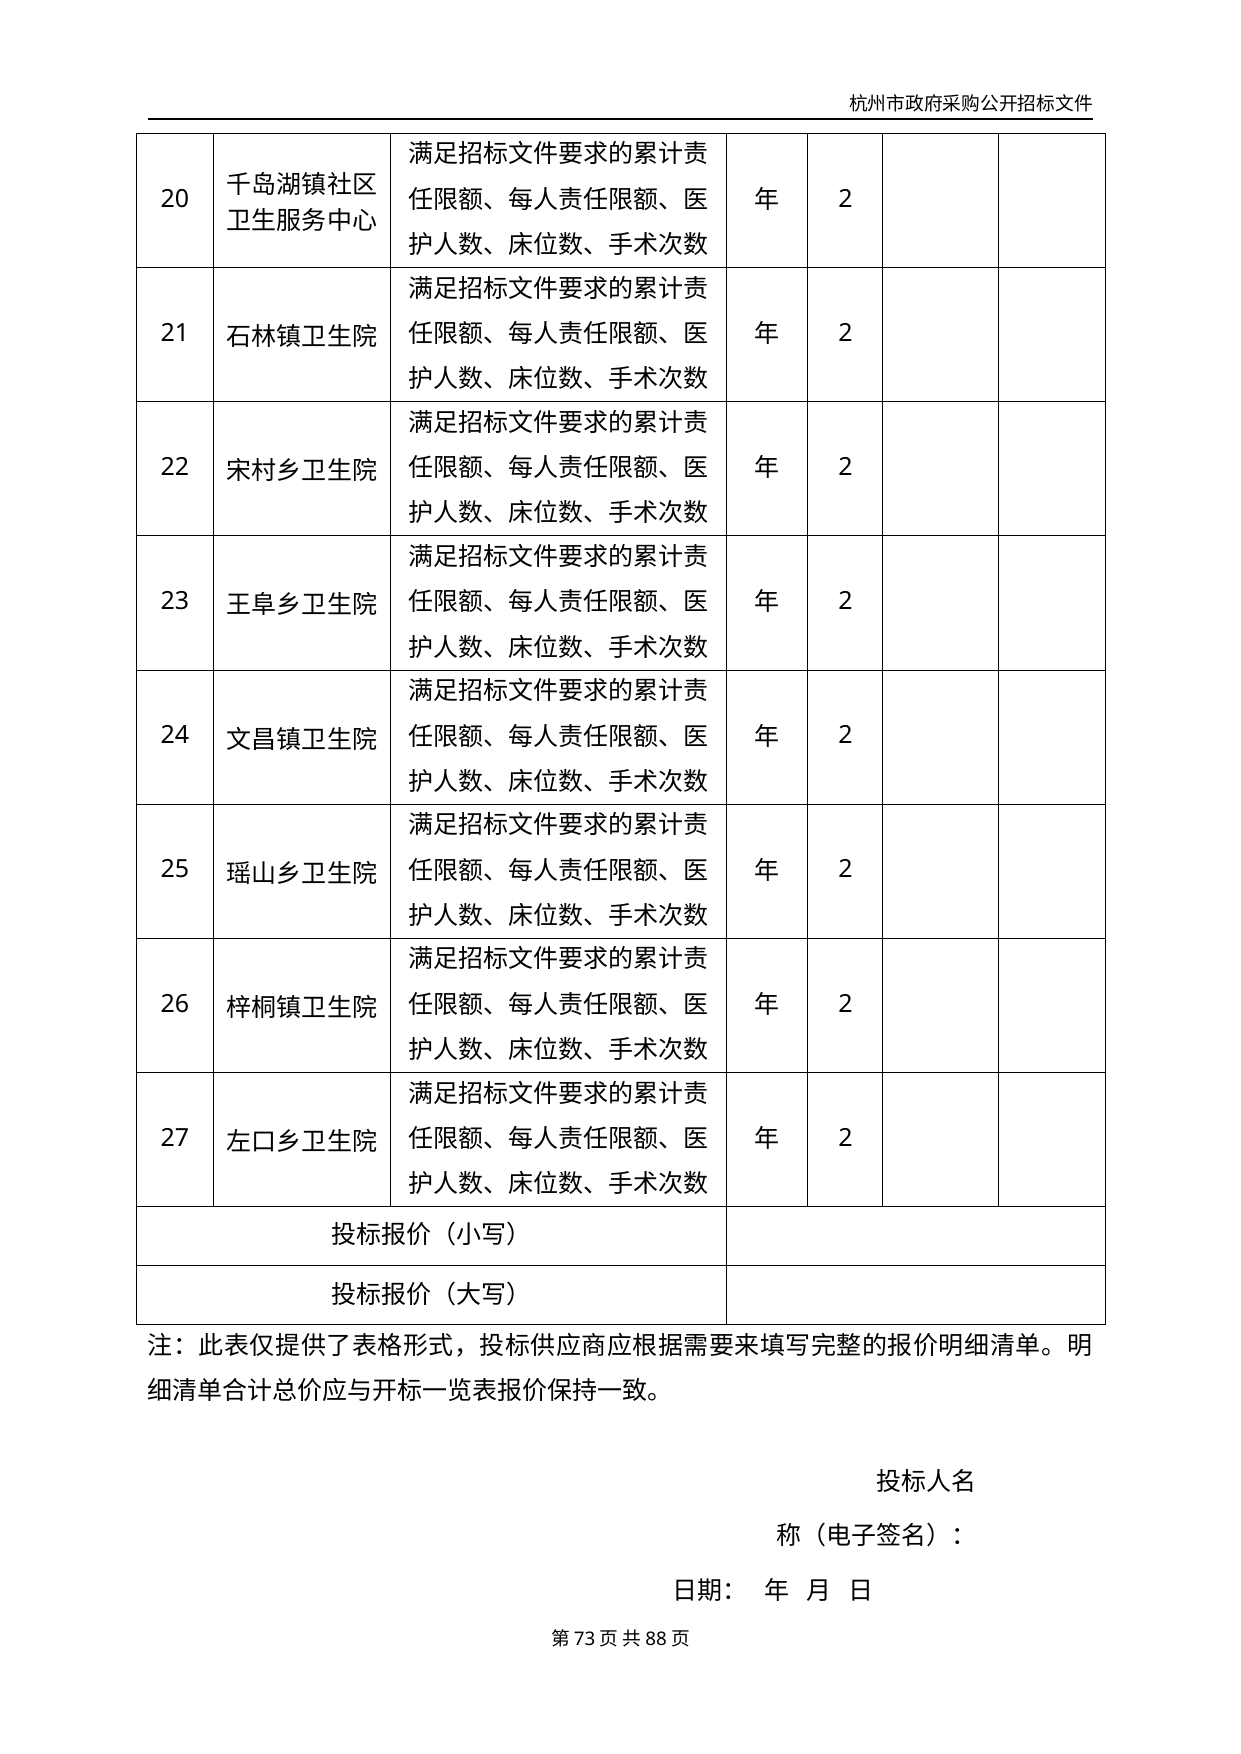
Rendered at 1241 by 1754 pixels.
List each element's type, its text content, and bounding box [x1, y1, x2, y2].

table_cell 宋村乡卫生院 [214, 402, 390, 535]
table_cell [999, 268, 1105, 401]
table_cell [999, 671, 1105, 804]
table_cell [883, 1073, 998, 1206]
table_cell 26 [137, 939, 213, 1072]
table_cell 24 [137, 671, 213, 804]
table_cell 年 [727, 671, 807, 804]
table_cell [727, 1207, 1105, 1265]
table_cell 千岛湖镇社区卫生服务中心 [214, 134, 390, 267]
table_cell [999, 134, 1105, 267]
table_cell 2 [808, 939, 882, 1072]
table_cell [999, 805, 1105, 938]
text 注：此表仅提供了表格形式，投标供应商应根据需要来填写完整的报价明细清单。明细清单合计总价应与开标一览表报价保持一致。 [148, 1325, 1093, 1407]
table_cell 梓桐镇卫生院 [214, 939, 390, 1072]
table_cell 21 [137, 268, 213, 401]
table_cell 年 [727, 1073, 807, 1206]
table_cell [883, 134, 998, 267]
table_cell 年 [727, 939, 807, 1072]
table_cell 满足招标文件要求的累计责任限额、每人责任限额、医护人数、床位数、手术次数 [391, 536, 726, 669]
table_cell 年 [727, 805, 807, 938]
table_cell [883, 671, 998, 804]
table_cell 23 [137, 536, 213, 669]
table_cell 年 [727, 268, 807, 401]
table_cell 瑶山乡卫生院 [214, 805, 390, 938]
table_cell 22 [137, 402, 213, 535]
table_cell 左口乡卫生院 [214, 1073, 390, 1206]
table_cell 2 [808, 268, 882, 401]
table_cell [727, 1266, 1105, 1324]
table_cell 满足招标文件要求的累计责任限额、每人责任限额、医护人数、床位数、手术次数 [391, 805, 726, 938]
table_cell 投标报价（小写） [137, 1207, 726, 1265]
table_cell [999, 1073, 1105, 1206]
table_cell 年 [727, 536, 807, 669]
table_cell 文昌镇卫生院 [214, 671, 390, 804]
text 投标人名称（电子签名）： [148, 1461, 976, 1552]
table_cell [883, 939, 998, 1072]
table_cell 25 [137, 805, 213, 938]
table_cell 2 [808, 536, 882, 669]
table_cell [883, 268, 998, 401]
table_cell [883, 536, 998, 669]
table_cell [883, 805, 998, 938]
table_cell [999, 939, 1105, 1072]
table_cell 20 [137, 134, 213, 267]
table_cell 2 [808, 671, 882, 804]
table_cell [883, 402, 998, 535]
table_cell 2 [808, 1073, 882, 1206]
table_cell 王阜乡卫生院 [214, 536, 390, 669]
table_cell 27 [137, 1073, 213, 1206]
table_cell 年 [727, 402, 807, 535]
table_cell 年 [727, 134, 807, 267]
table_cell 满足招标文件要求的累计责任限额、每人责任限额、医护人数、床位数、手术次数 [391, 268, 726, 401]
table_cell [391, 134, 726, 267]
text 日期： 年 月 日 [148, 1570, 1093, 1606]
table_cell 2 [808, 805, 882, 938]
table_cell 满足招标文件要求的累计责任限额、每人责任限额、医护人数、床位数、手术次数 [391, 939, 726, 1072]
table_cell 满足招标文件要求的累计责任限额、每人责任限额、医护人数、床位数、手术次数 [391, 1073, 726, 1206]
table_cell 满足招标文件要求的累计责任限额、每人责任限额、医护人数、床位数、手术次数 [391, 671, 726, 804]
table_cell [999, 402, 1105, 535]
table_cell 满足招标文件要求的累计责任限额、每人责任限额、医护人数、床位数、手术次数 [391, 402, 726, 535]
table_cell 石林镇卫生院 [214, 268, 390, 401]
table_cell 投标报价（大写） [137, 1266, 726, 1324]
table_cell 2 [808, 402, 882, 535]
table_cell [999, 536, 1105, 669]
table_cell 2 [808, 134, 882, 267]
